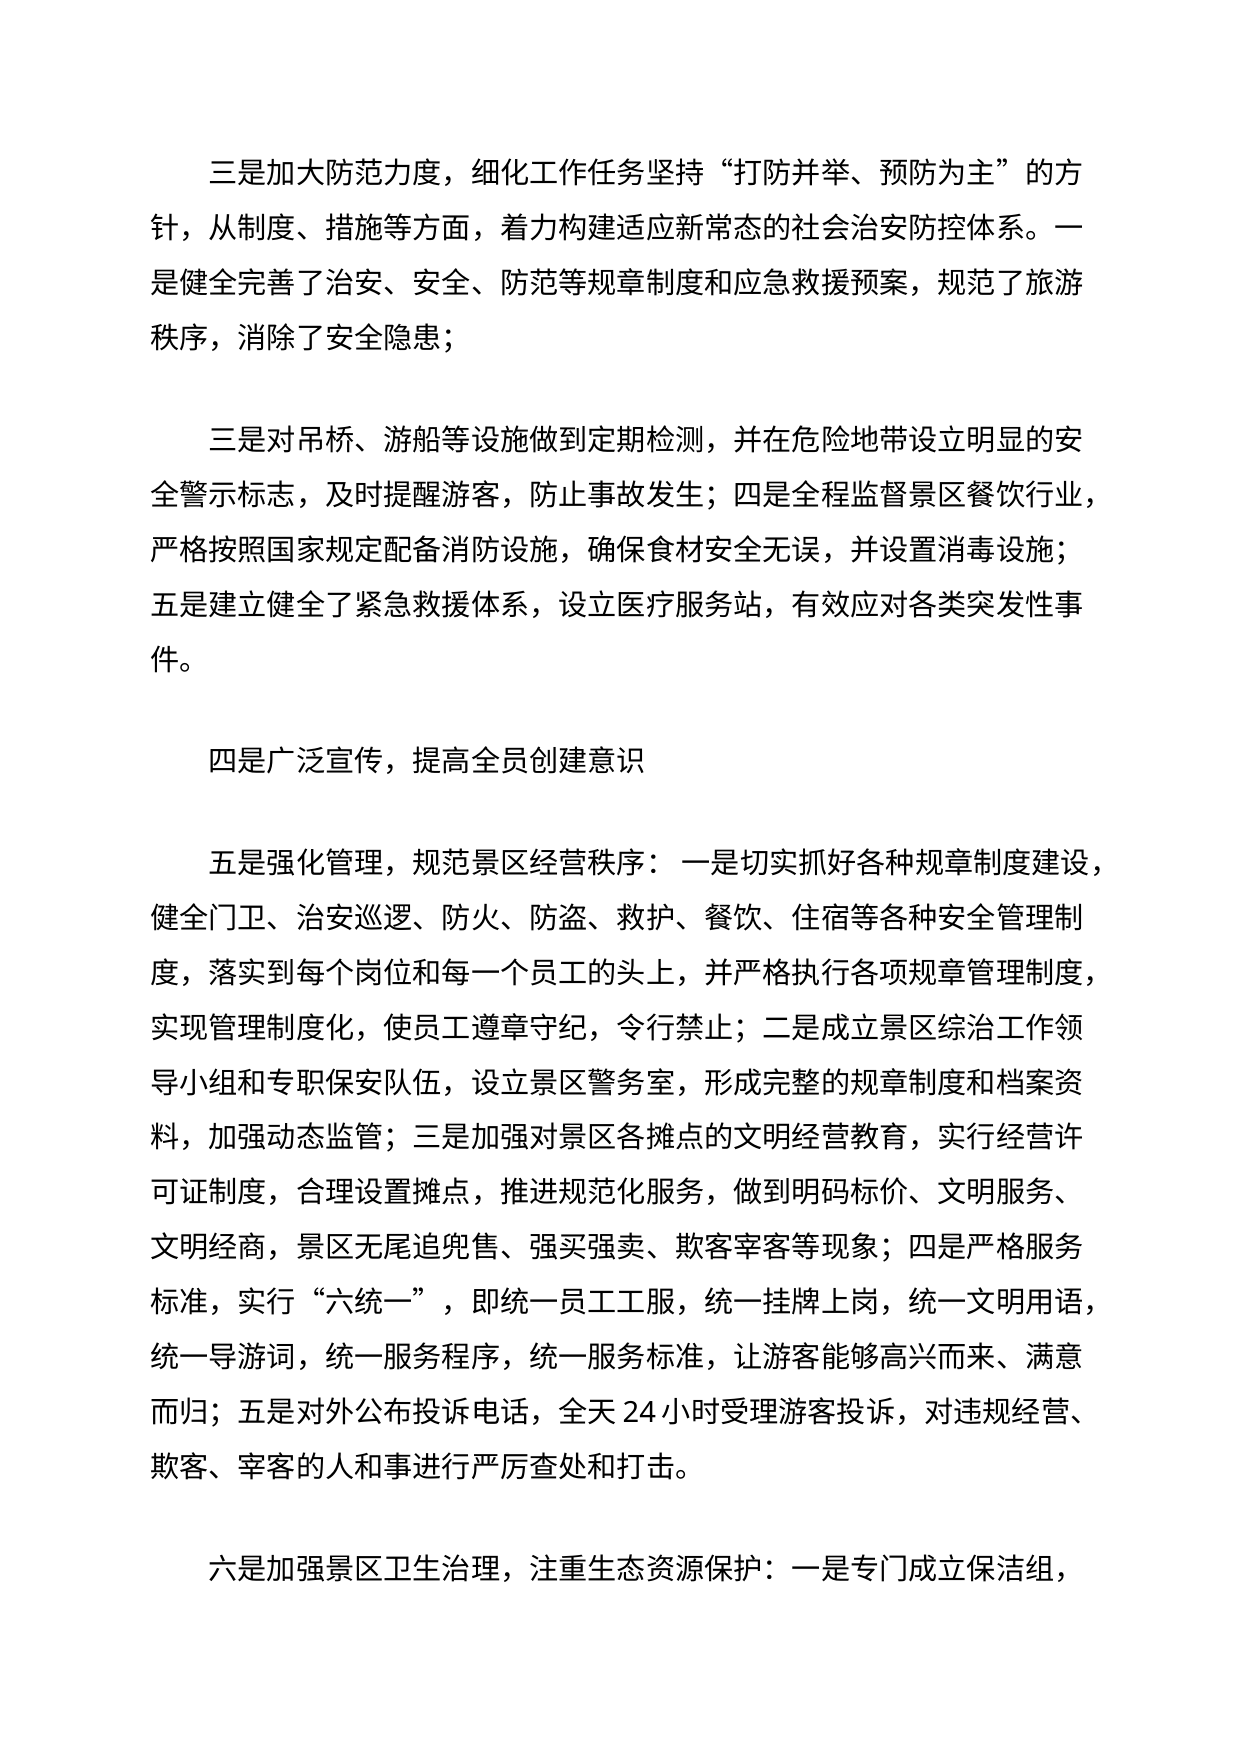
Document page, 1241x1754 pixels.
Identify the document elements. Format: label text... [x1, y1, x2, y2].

text 五是强化管理，规范景区经营秩序： 一是切实抓好各种规章制度建设，健全门卫、治安巡逻、防火、防盗、救护、餐饮、住宿等各种安全管理制度，落实到每个岗位和每一个员工的头上，并严格执行各项规章管理制度，实现管理制度化，使员工遵章守纪，令行禁止；二是成立景区综治工作领导小组和专职保安队伍，设立景区警务室，形成完整的规章制度和档案资料，加强动态监管；三是加强对景区各摊点的文明经营教育，实行经营许可证制度，合理设置摊点，推进规范化服务，做到明码标价、文明服务、文明经商，景区无尾追兜售、强买强卖、欺客宰客等现象；四是严格服务标准，实行“六统一”，即统一员工工服，统一挂牌上岗，统一文明用语，统一导游词，统一服务程序，统一服务标准，让游客能够高兴而来、满意而归；五是对外公布投诉电话，全天24小时受理游客投诉，对违规经营、欺客、宰客的人和事进行严厉查处和打击。 [150, 839, 1090, 1486]
text 四是广泛宣传，提高全员创建意识 [150, 738, 1090, 780]
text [150, 1545, 1090, 1588]
text 三是加大防范力度，细化工作任务坚持“打防并举、预防为主”的方针，从制度、措施等方面，着力构建适应新常态的社会治安防控体系。一是健全完善了治安、安全、防范等规章制度和应急救援预案，规范了旅游秩序，消除了安全隐患； [150, 150, 1090, 357]
text 三是对吊桥、游船等设施做到定期检测，并在危险地带设立明显的安全警示标志，及时提醒游客，防止事故发生；四是全程监督景区餐饮行业，严格按照国家规定配备消防设施，确保食材安全无误，并设置消毒设施；五是建立健全了紧急救援体系，设立医疗服务站，有效应对各类突发性事件。 [150, 416, 1090, 678]
